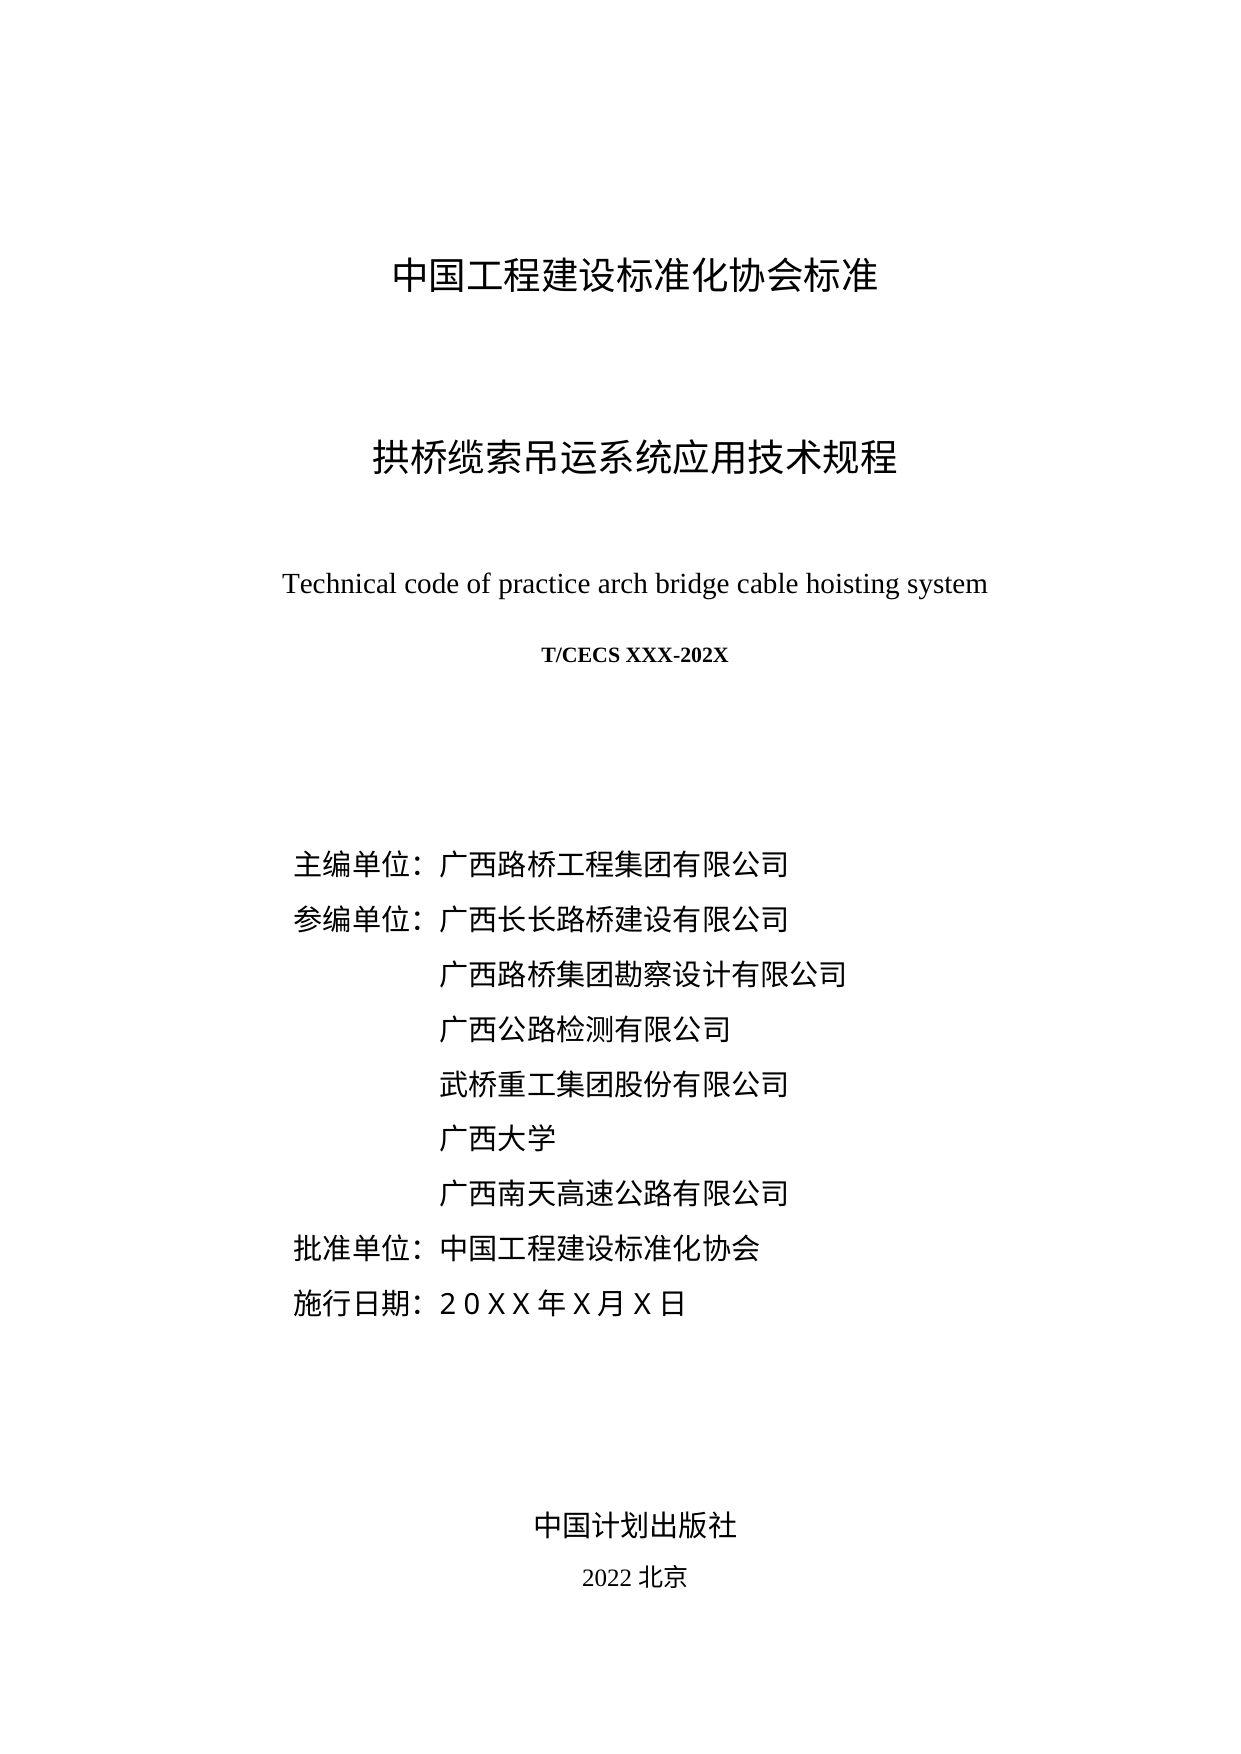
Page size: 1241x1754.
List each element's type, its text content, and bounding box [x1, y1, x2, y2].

text 广西南天高速公路有限公司 [148, 1171, 1122, 1213]
text 广西公路检测有限公司 [148, 1006, 1122, 1048]
text 批准单位：中国工程建设标准化协会 [148, 1226, 1122, 1268]
text 主编单位：广西路桥工程集团有限公司 [148, 841, 1122, 884]
text 拱桥缆索吊运系统应用技术规程 [148, 428, 1122, 482]
text Technical code of practice arch bridge cable hoisting system [148, 567, 1122, 600]
text 施行日期：2 0 X X 年 X 月 X 日 [148, 1281, 1122, 1323]
text 武桥重工集团股份有限公司 [148, 1061, 1122, 1103]
text 广西大学 [148, 1116, 1122, 1158]
text 广西路桥集团勘察设计有限公司 [148, 951, 1122, 993]
text 2022 北京 [148, 1557, 1122, 1594]
text T/CECS XXX-202X [148, 642, 1122, 667]
text 中国工程建设标准化协会标准 [148, 246, 1122, 300]
text 中国计划出版社 [148, 1503, 1122, 1545]
text 参编单位：广西长长路桥建设有限公司 [148, 896, 1122, 939]
